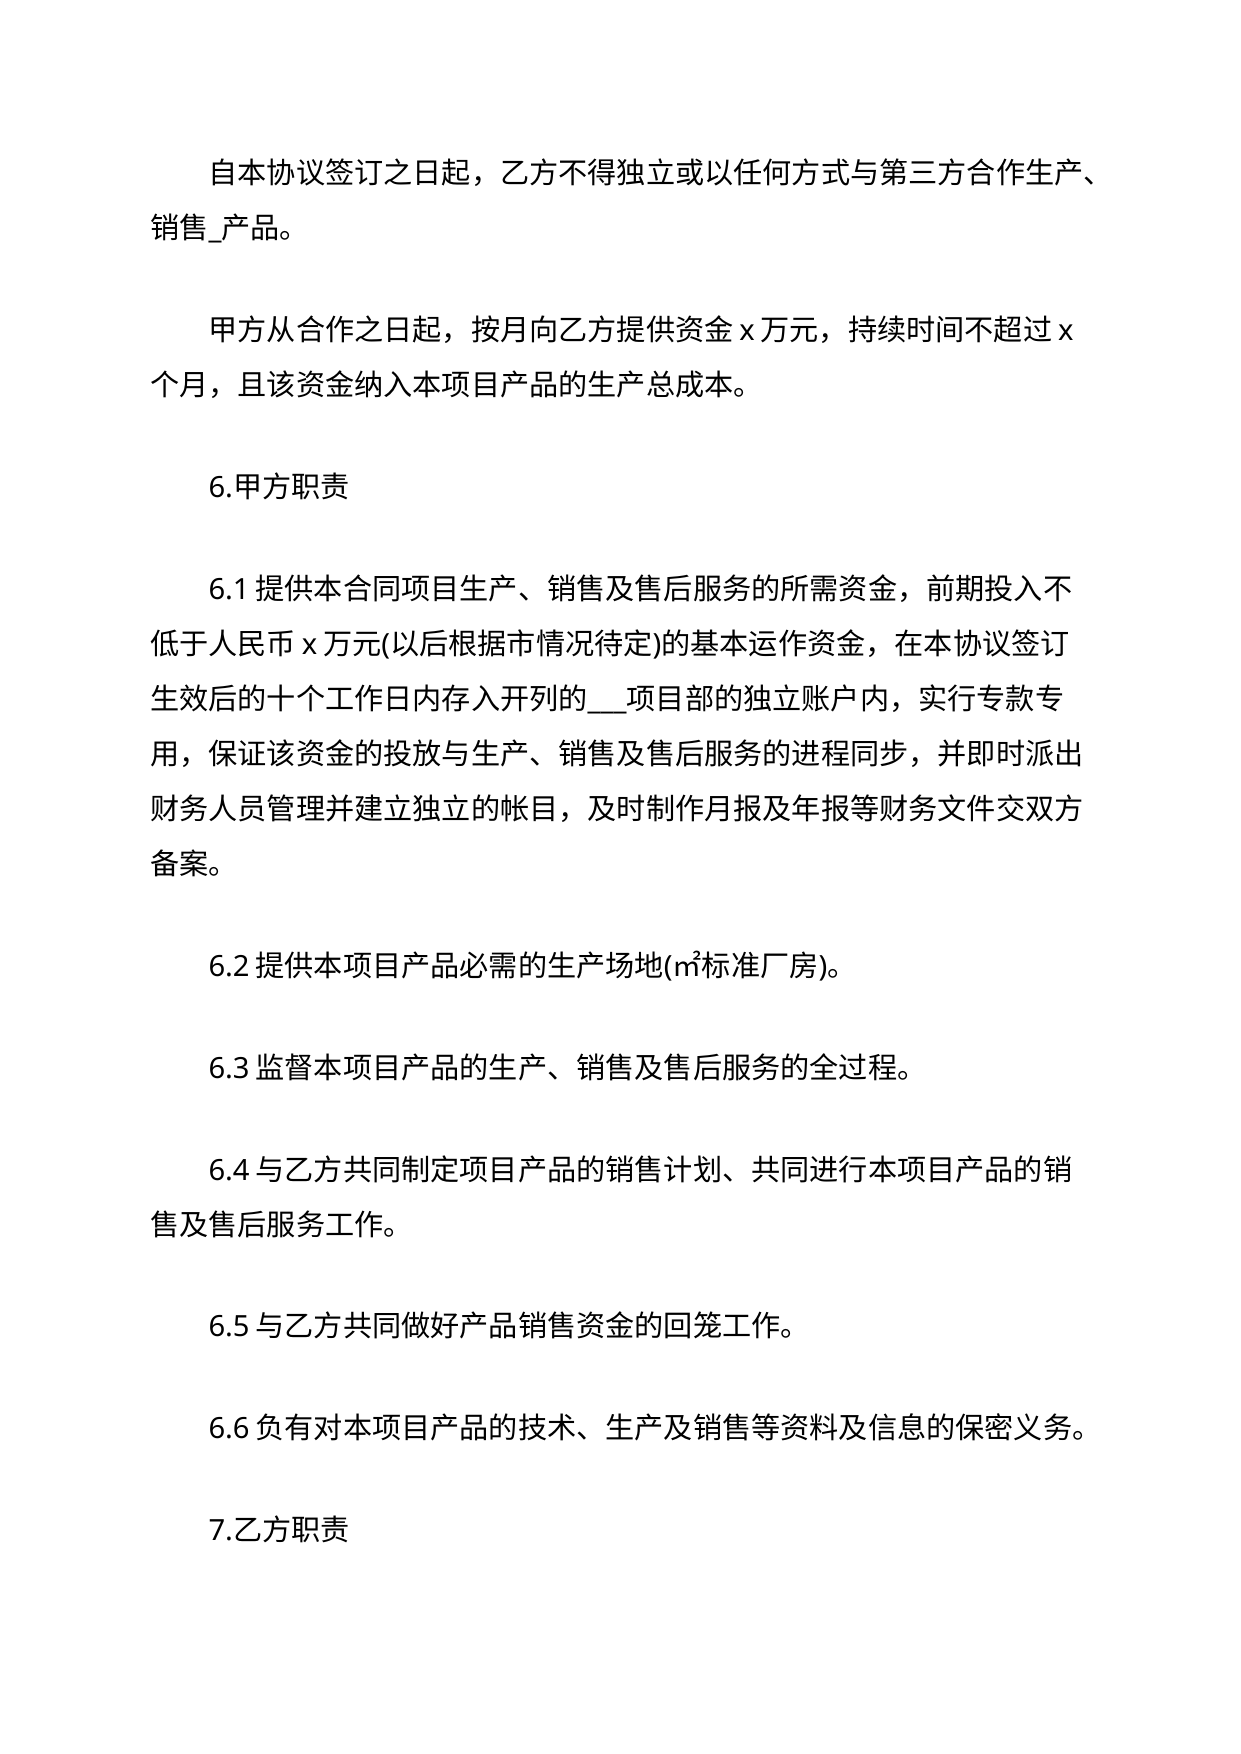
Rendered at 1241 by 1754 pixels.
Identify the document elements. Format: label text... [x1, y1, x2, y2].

text 6.4与乙方共同制定项目产品的销售计划、共同进行本项目产品的销售及售后服务工作。 [150, 1146, 1090, 1243]
text 自本协议签订之日起，乙方不得独立或以任何方式与第三方合作生产、销售_产品。 [150, 150, 1090, 247]
text 6.3监督本项目产品的生产、销售及售后服务的全过程。 [150, 1044, 1090, 1087]
text 6.5与乙方共同做好产品销售资金的回笼工作。 [150, 1303, 1090, 1345]
text 6.6负有对本项目产品的技术、生产及销售等资料及信息的保密义务。 [150, 1405, 1090, 1447]
text 6.1提供本合同项目生产、销售及售后服务的所需资金，前期投入不低于人民币x万元(以后根据市情况待定)的基本运作资金，在本协议签订生效后的十个工作日内存入开列的___项目部的独立账户内，实行专款专用，保证该资金的投放与生产、销售及售后服务的进程同步，并即时派出财务人员管理并建立独立的帐目，及时制作月报及年报等财务文件交双方备案。 [150, 566, 1090, 883]
text 甲方从合作之日起，按月向乙方提供资金x万元，持续时间不超过x个月，且该资金纳入本项目产品的生产总成本。 [150, 307, 1090, 404]
text 6.甲方职责 [150, 464, 1090, 506]
text 7.乙方职责 [150, 1507, 1090, 1549]
text 6.2提供本项目产品必需的生产场地(㎡标准厂房)。 [150, 942, 1090, 984]
